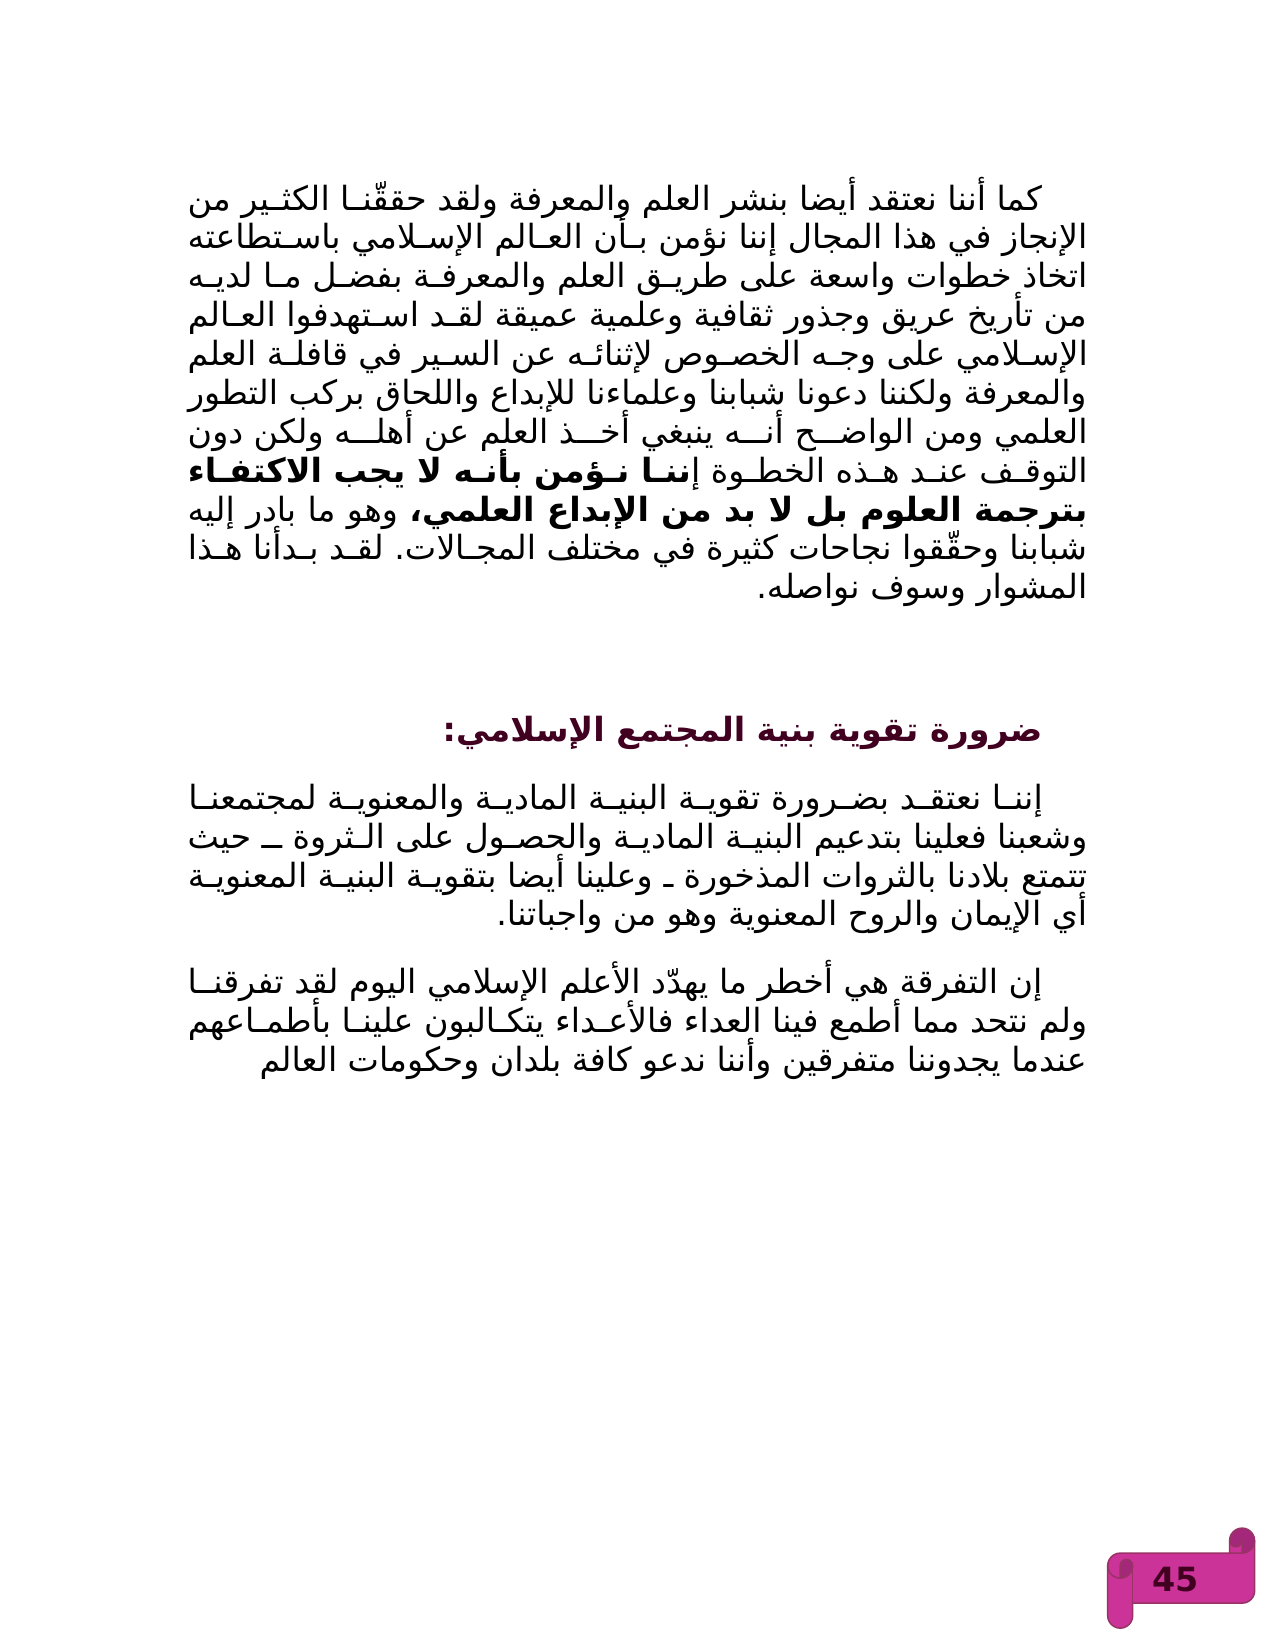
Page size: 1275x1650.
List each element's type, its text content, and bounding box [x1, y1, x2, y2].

text إن التفرقة هي أخطر ما يهدّد الأعلم الإسلامي اليوم لقد تفرقنا ولم نتحد مما أطمع فينا العداء فالأعداء يتكالبون علينا بأطماعهم عندما يجدوننا متفرقين وأننا ندعو كافة بلدان وحكومات العالم [187, 963, 1087, 1079]
text ضرورة تقوية بنية المجتمع الإسلامي: [187, 710, 1087, 749]
text كما أننا نعتقد أيضا بنشر العلم والمعرفة ولقد حققّنا الكثير من الإنجاز في هذا المجال إننا نؤمن بأن العالم الإسلامي باستطاعته اتخاذ خطوات واسعة على طريق العلم والمعرفة بفضل ما لديه من تأريخ عريق وجذور ثقافية وعلمية عميقة لقد استهدفوا العالم الإسلامي على وجه الخصوص لإثنائه عن السير في قافلة العلم والمعرفة ولكننا دعونا شبابنا وعلماءنا للإبداع واللحاق بركب التطور العلمي ومن الواضح أنه ينبغي أخذ العلم عن أهله ولكن دون التوقف عند هذه الخطوة إننا نؤمن بأنه لا يجب الاكتفاء بترجمة العلوم بل لا بد من الإبداع العلمي، وهو ما بادر إليه شبابنا وحقّقوا نجاحات كثيرة في مختلف المجالات. لقد بدأنا هذا المشوار وسوف نواصله. [187, 179, 1087, 607]
text إننا نعتقد بضرورة تقوية البنية المادية والمعنوية لمجتمعنا وشعبنا فعلينا بتدعيم البنية المادية والحصول على الثروة ـ حيث تتمتع بلادنا بالثروات المذخورة ـ وعلينا أيضا بتقوية البنية المعنوية أي الإيمان والروح المعنوية وهو من واجباتنا. [187, 778, 1087, 934]
